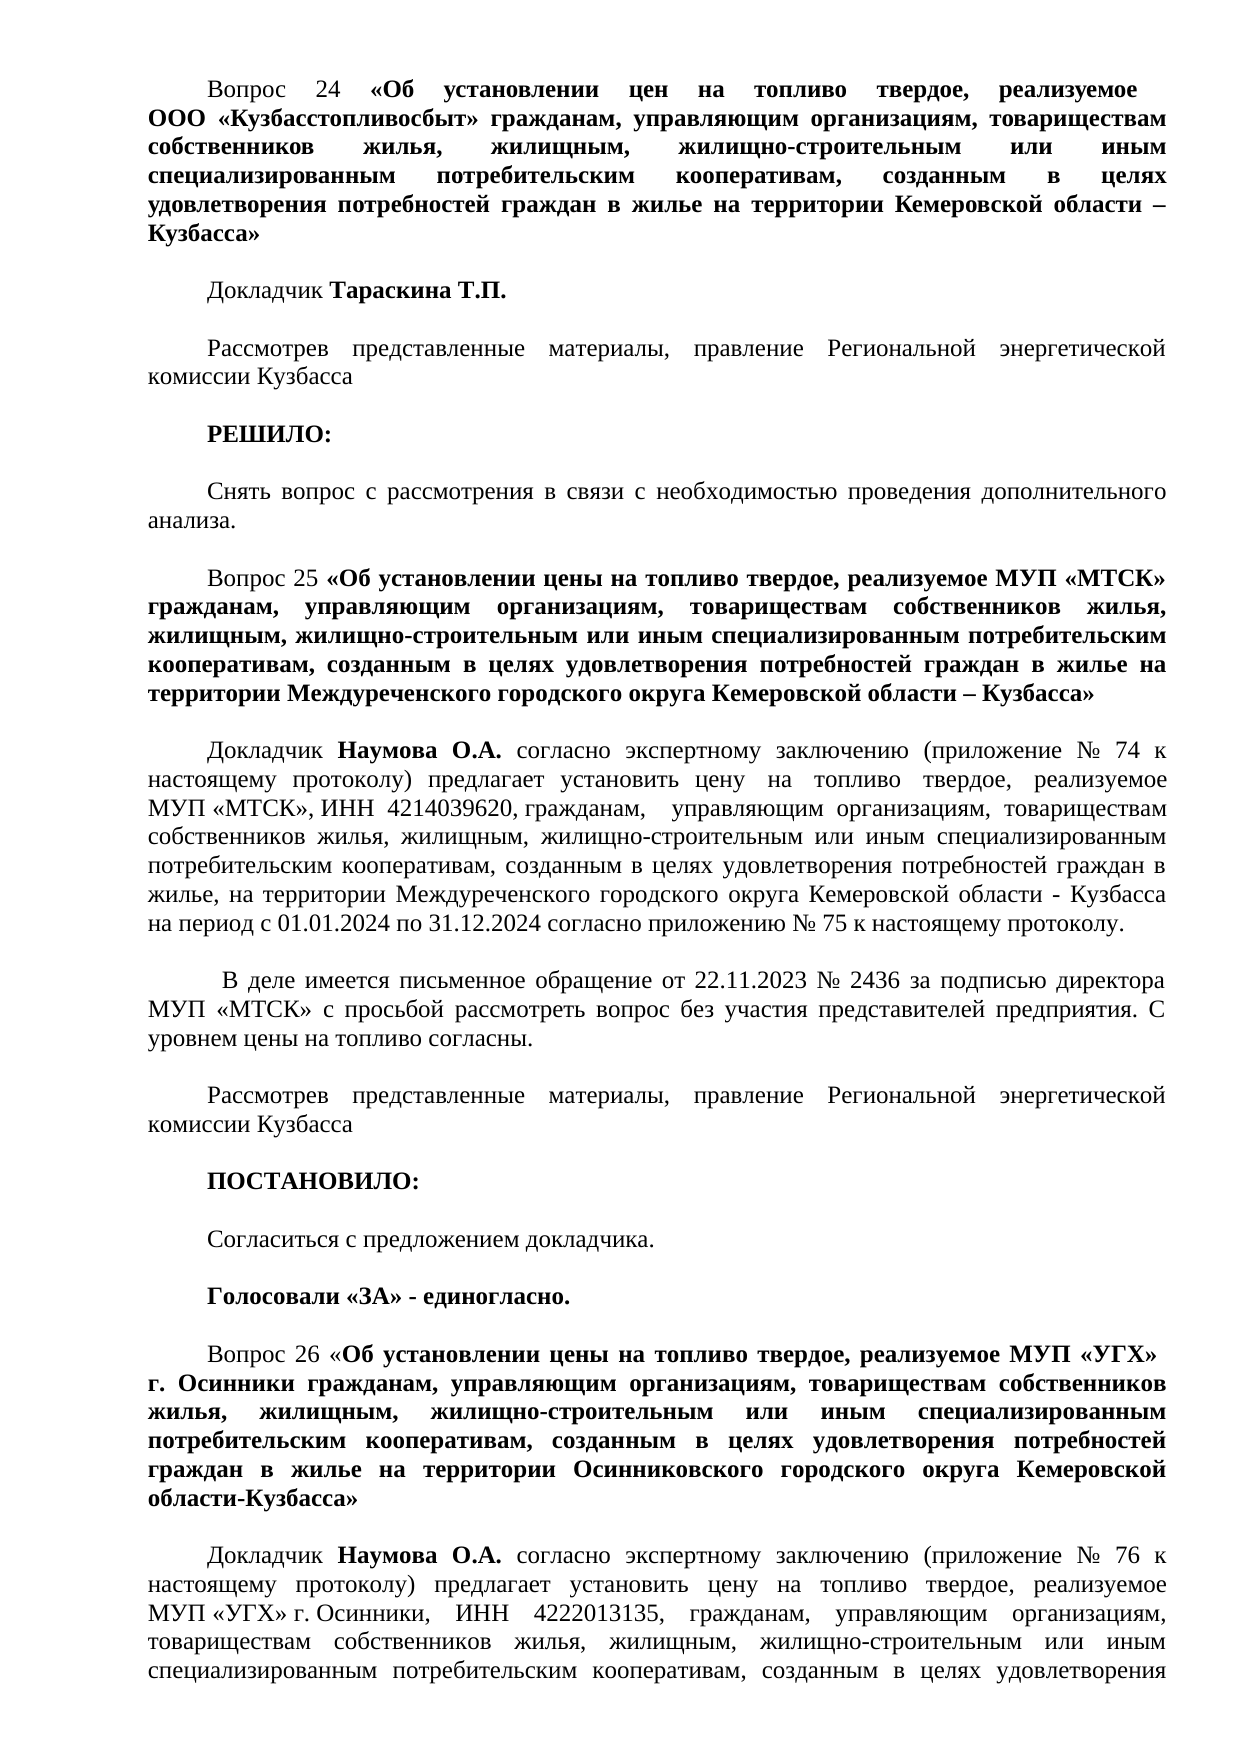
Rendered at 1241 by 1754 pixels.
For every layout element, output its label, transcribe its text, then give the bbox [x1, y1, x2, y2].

text ПОСТАНОВИЛО: [148, 1166, 1167, 1195]
text Докладчик Наумова О.А. согласно экспертному заключению (приложение № 74 к настоящему протоколу) предлагает установить цену на топливо твердое, реализуемое МУП «МТСК», ИНН 4214039620, гражданам, управляющим организациям, товариществам собственников жилья, жилищным, жилищно-строительным или иным специализированным потребительским кооперативам, созданным в целях удовлетворения потребностей граждан в жилье, на территории Междуреченского городского округа Кемеровской области - Кузбасса на период с 01.01.2024 по 31.12.2024 согласно приложению № 75 к настоящему протоколу. [148, 735, 1167, 936]
text Согласиться с предложением докладчика. [148, 1224, 1167, 1253]
text Докладчик Тараскина Т.П. [148, 275, 1167, 304]
text Рассмотрев представленные материалы, правление Региональной энергетической комиссии Кузбасса [148, 333, 1167, 390]
text РЕШИЛО: [148, 419, 1167, 448]
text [148, 1540, 1167, 1684]
text Вопрос 24 «Об установлении цен на топливо твердое, реализуемое ООО «Кузбасстопливосбыт» гражданам, управляющим организациям, товариществам собственников жилья, жилищным, жилищно-строительным или иным специализированным потребительским кооперативам, созданным в целях удовлетворения потребностей граждан в жилье на территории Кемеровской области – Кузбасса» [148, 74, 1167, 246]
text Вопрос 26 «Об установлении цены на топливо твердое, реализуемое МУП «УГХ» г. Осинники гражданам, управляющим организациям, товариществам собственников жилья, жилищным, жилищно-строительным или иным специализированным потребительским кооперативам, созданным в целях удовлетворения потребностей граждан в жилье на территории Осинниковского городского округа Кемеровской области-Кузбасса» [148, 1339, 1167, 1511]
text Снять вопрос с рассмотрения в связи с необходимостью проведения дополнительного анализа. [148, 476, 1167, 534]
text Рассмотрев представленные материалы, правление Региональной энергетической комиссии Кузбасса [148, 1080, 1167, 1138]
text Голосовали «ЗА» - единогласно. [148, 1281, 1167, 1310]
text Вопрос 25 «Об установлении цены на топливо твердое, реализуемое МУП «МТСК» гражданам, управляющим организациям, товариществам собственников жилья, жилищным, жилищно-строительным или иным специализированным потребительским кооперативам, созданным в целях удовлетворения потребностей граждан в жилье на территории Междуреченского городского округа Кемеровской области – Кузбасса» [148, 563, 1167, 706]
text В деле имеется письменное обращение от 22.11.2023 № 2436 за подписью директора МУП «МТСК» с просьбой рассмотреть вопрос без участия представителей предприятия. С уровнем цены на топливо согласны. [148, 965, 1167, 1051]
